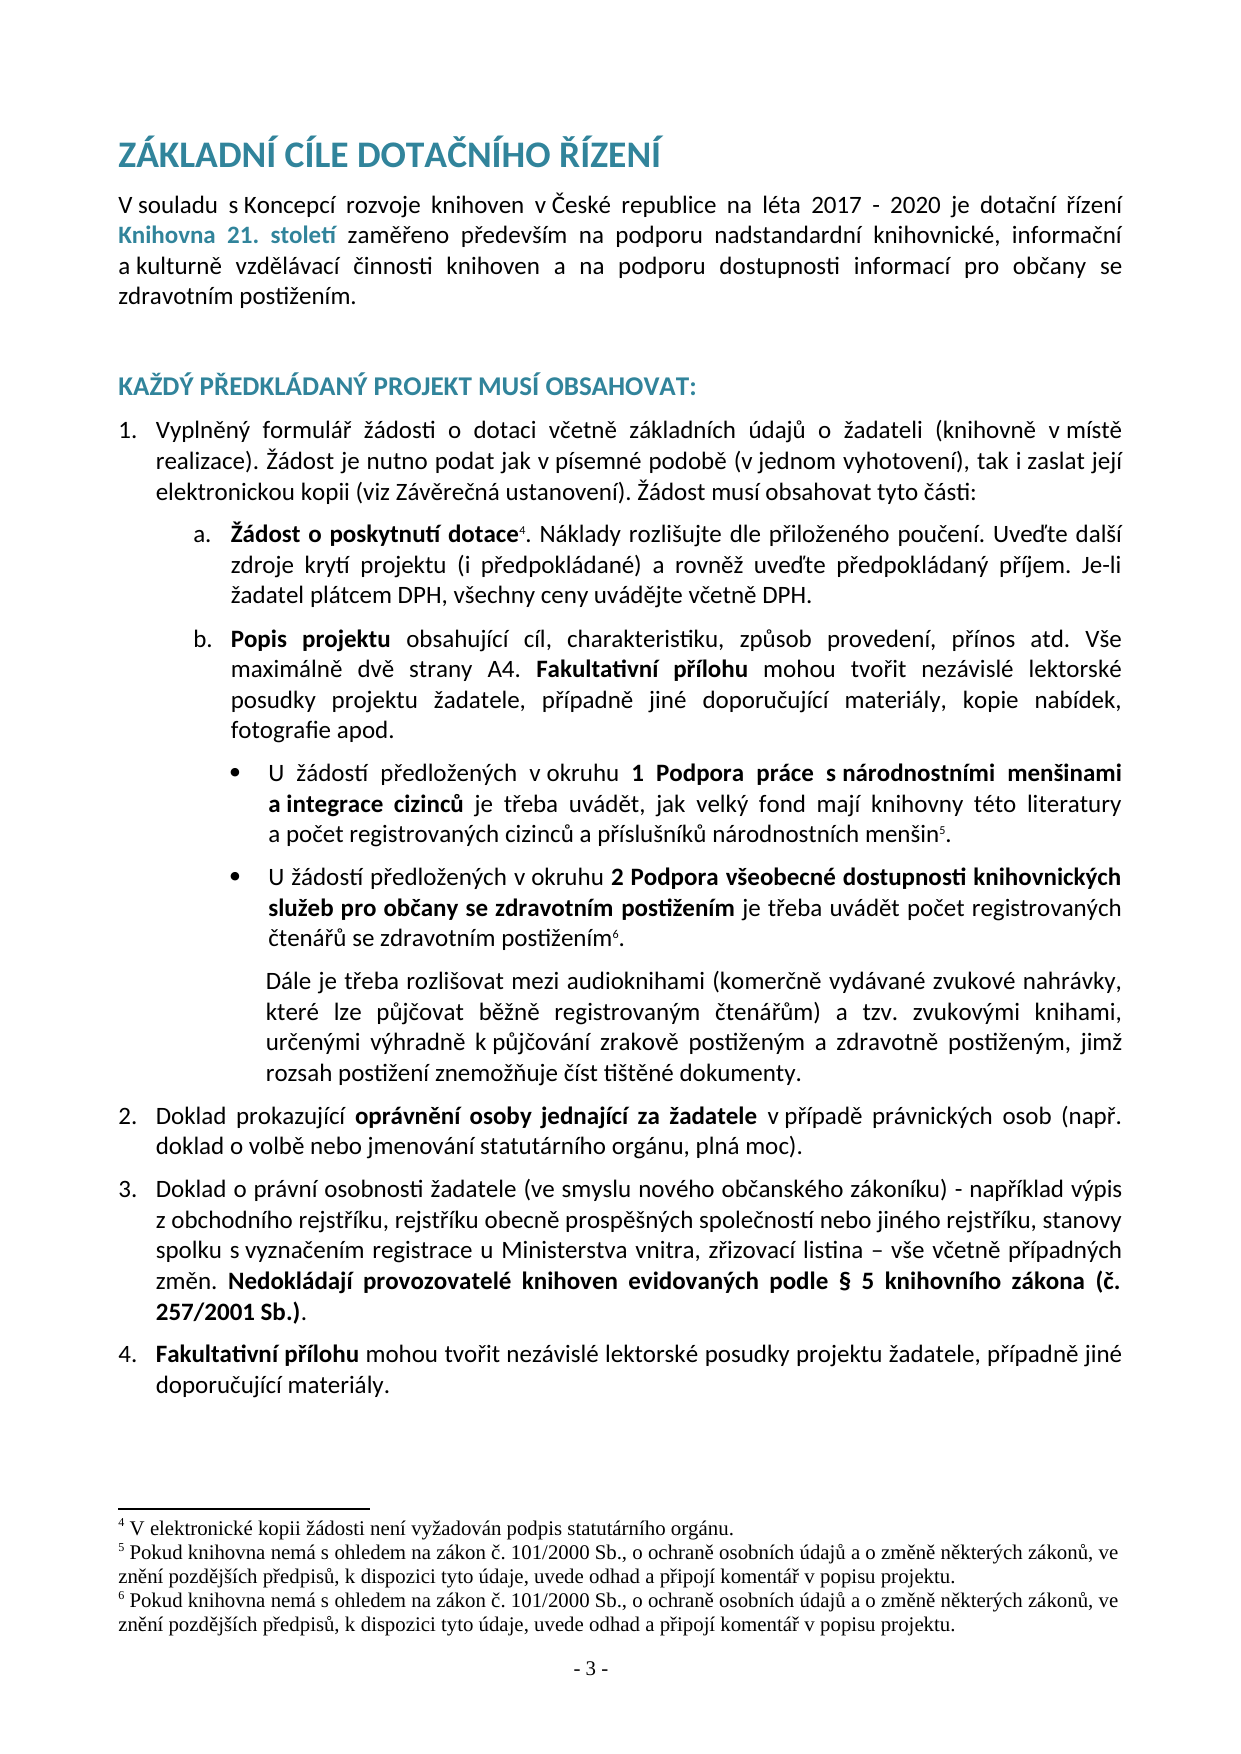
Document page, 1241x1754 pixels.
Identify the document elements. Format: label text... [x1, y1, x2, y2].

list Doklad prokazující oprávnění osoby jednající za žadatele v případě právnických osob (např. doklad o volbě nebo jmenování statutárního orgánu, plná moc). [118, 1100, 1122, 1161]
list U žádostí předložených v okruhu 1 Podpora práce s národnostními menšinami a integrace cizinců je třeba uvádět, jak velký fond mají knihovny této literatury a počet registrovaných cizinců a příslušníků národnostních menšin. [231, 757, 1122, 849]
list Vyplněný formulář žádosti o dotaci včetně základních údajů o žadateli (knihovně v místě realizace). Žádost je nutno podat jak v písemné podobě (v jednom vyhotovení), tak i zaslat její elektronickou kopii (viz Závěrečná ustanovení). Žádost musí obsahovat tyto části: [118, 414, 1122, 506]
list Doklad o právní osobnosti žadatele (ve smyslu nového občanského zákoníku) - například výpis z obchodního rejstříku, rejstříku obecně prospěšných společností nebo jiného rejstříku, stanovy spolku s vyznačením registrace u Ministerstva vnitra, zřizovací listina – vše včetně případných změn. Nedokládají provozovatelé knihoven evidovaných podle § 5 knihovního zákona (č. 257/2001 Sb.). [118, 1173, 1122, 1326]
list Žádost o poskytnutí dotace. Náklady rozlišujte dle přiloženého poučení. Uveďte další zdroje krytí projektu (i předpokládané) a rovněž uveďte předpokládaný příjem. Je-li žadatel plátcem DPH, všechny ceny uvádějte včetně DPH. [193, 519, 1122, 610]
text V souladu s Koncepcí rozvoje knihoven v České republice na léta 2017 - 2020 je dotační řízení Knihovna 21. století zaměřeno především na podporu nadstandardní knihovnické, informační a kulturně vzdělávací činnosti knihoven a na podporu dostupnosti informací pro občany se zdravotním postižením. [118, 189, 1122, 311]
text Dále je třeba rozlišovat mezi audioknihami (komerčně vydávané zvukové nahrávky, které lze půjčovat běžně registrovaným čtenářům) a tzv. zvukovými knihami, určenými výhradně k půjčování zrakově postiženým a zdravotně postiženým, jimž rozsah postižení znemožňuje číst tištěné dokumenty. [266, 965, 1122, 1087]
subtitle Každý předkládaný projekt musí obsahovat: [118, 369, 1122, 402]
subtitle ZÁKLADNÍ CÍLE DOTAČNÍHO ŘÍZENÍ [118, 131, 1122, 176]
list U žádostí předložených v okruhu 2 Podpora všeobecné dostupnosti knihovnických služeb pro občany se zdravotním postižením je třeba uvádět počet registrovaných čtenářů se zdravotním postižením. [231, 861, 1122, 953]
list Fakultativní přílohu mohou tvořit nezávislé lektorské posudky projektu žadatele, případně jiné doporučující materiály. [118, 1339, 1122, 1400]
list Popis projektu obsahující cíl, charakteristiku, způsob provedení, přínos atd. Vše maximálně dvě strany A4. Fakultativní přílohu mohou tvořit nezávislé lektorské posudky projektu žadatele, případně jiné doporučující materiály, kopie nabídek, fotografie apod. [193, 623, 1122, 745]
